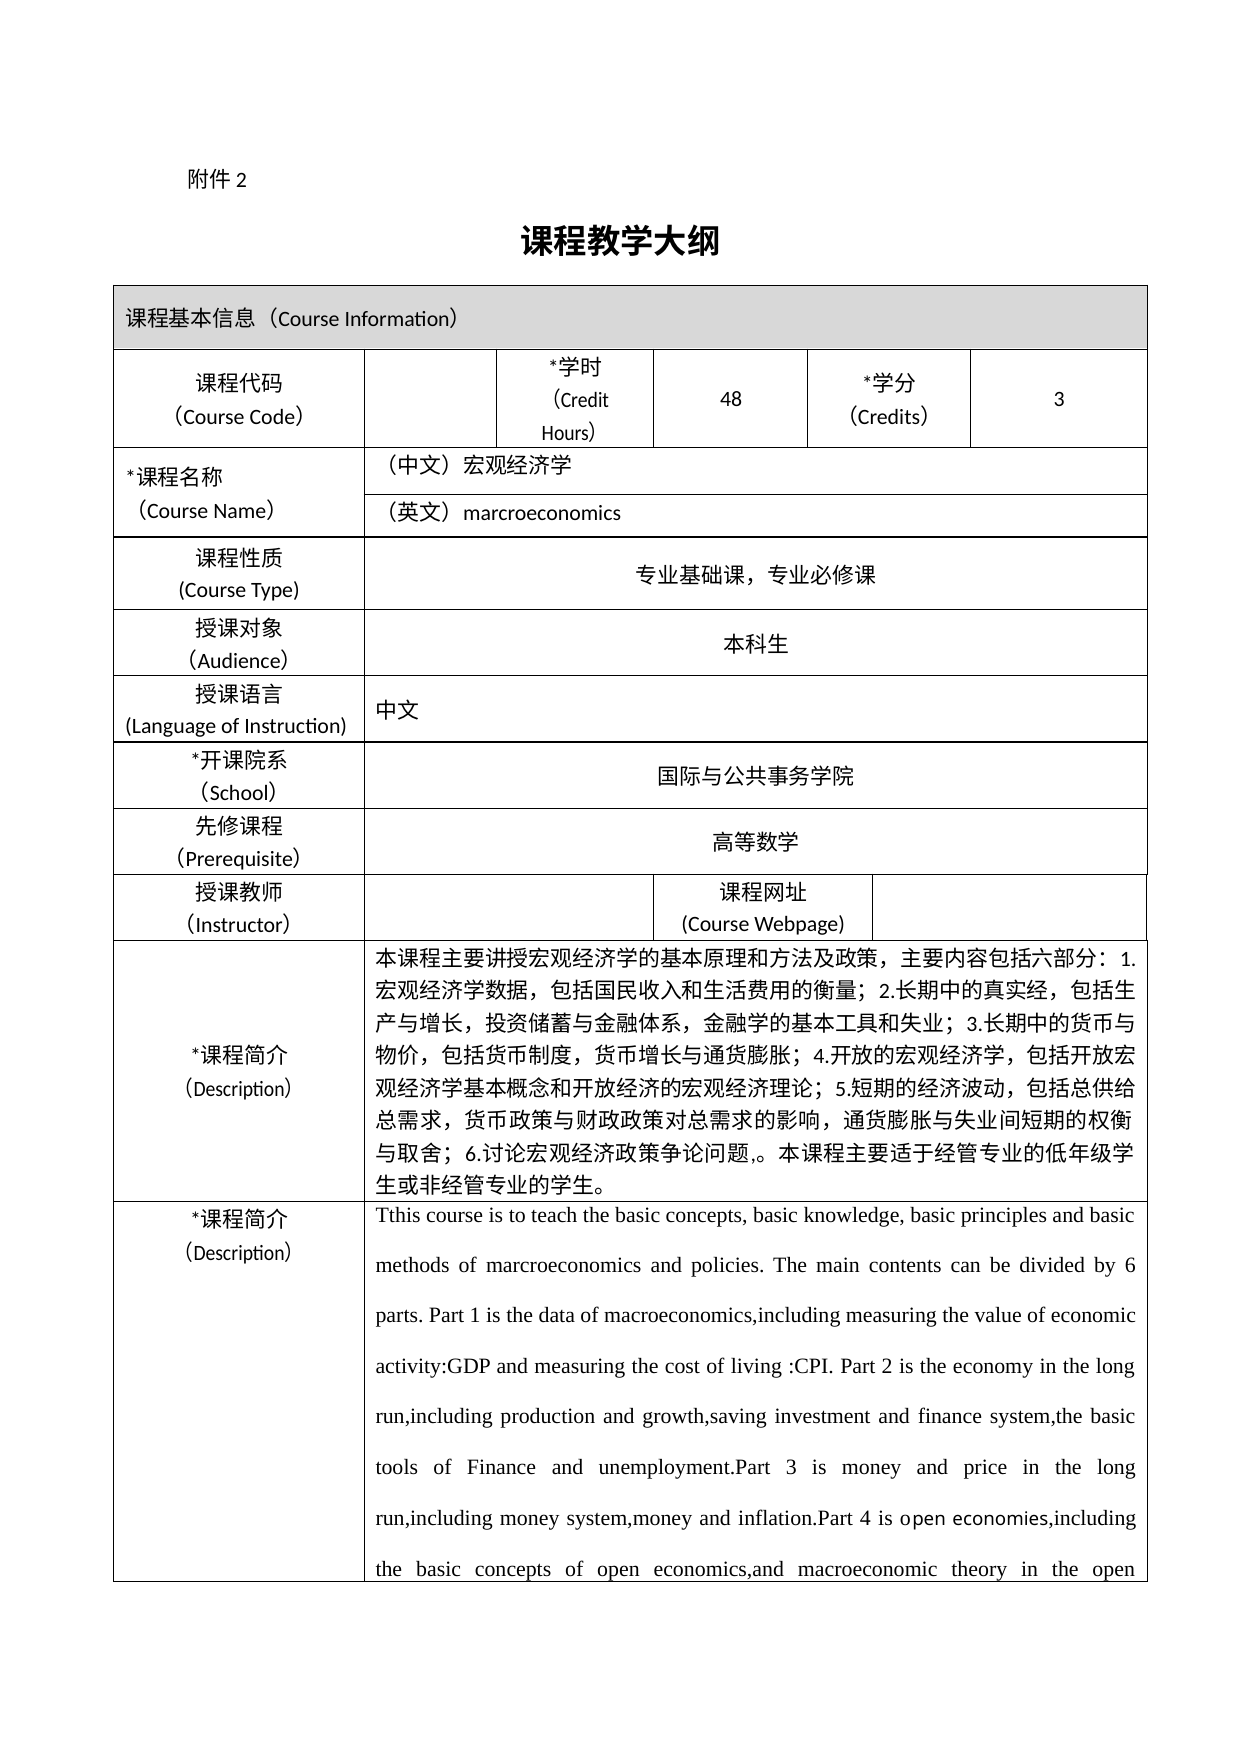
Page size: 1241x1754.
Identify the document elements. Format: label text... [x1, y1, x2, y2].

table_cell 课程性质 (Course Type) [114, 538, 364, 609]
table_cell *学分 （Credits） [808, 350, 970, 447]
table_cell 授课对象 （Audience） [114, 610, 364, 675]
table_cell [873, 875, 1146, 939]
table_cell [365, 1202, 1147, 1581]
table_cell [365, 875, 653, 939]
table_cell （英文）marcroeconomics [365, 495, 1147, 536]
table_cell 本课程主要讲授宏观经济学的基本原理和方法及政策，主要内容包括六部分：1.宏观经济学数据，包括国民收入和生活费用的衡量；2.长期中的真实经，包括生产与增长，投资储蓄与金融体系，金融学的基本工具和失业；3.长期中的货币与物价，包括货币制度，货币增长与通货膨胀；4.开放的宏观经济学，包括开放宏观经济学基本概念和开放经济的宏观经济理论；5.短期的经济波动，包括总供给总需求，货币政策与财政政策对总需求的影响，通货膨胀与失业间短期的权衡与取舍；6.讨论宏观经济政策争论问题,。本课程主要适于经管专业的低年级学生或非经管专业的学生。 [365, 941, 1147, 1201]
text 课程教学大纲 [187, 207, 1053, 272]
table_cell 本科生 [365, 610, 1147, 675]
table_header 课程基本信息（Course Information） [114, 286, 1147, 348]
table_cell [365, 350, 496, 447]
table_cell 48 [654, 350, 807, 447]
text 附件2 [187, 162, 1053, 194]
table_cell 中文 [365, 676, 1147, 741]
table_cell 课程网址 (Course Webpage) [654, 875, 872, 939]
table_cell *课程简介（Description） [114, 1202, 364, 1581]
table_cell 授课语言 (Language of Instruction) [114, 676, 364, 741]
table_cell *课程简介（Description） [114, 941, 364, 1201]
table_cell 高等数学 [365, 809, 1147, 873]
table_cell 先修课程 （Prerequisite） [114, 809, 364, 873]
table_cell *课程名称 （Course Name） [114, 448, 364, 536]
table_cell *开课院系 （School） [114, 743, 364, 807]
table_cell *学时 （Credit Hours） [497, 350, 653, 447]
table_cell 国际与公共事务学院 [365, 743, 1147, 807]
table_cell 授课教师 （Instructor） [114, 875, 364, 939]
table_cell （中文）宏观经济学 [365, 448, 1147, 494]
table_cell 课程代码 （Course Code） [114, 350, 364, 447]
table_cell 3 [971, 350, 1147, 447]
table_cell 专业基础课，专业必修课 [365, 538, 1147, 609]
